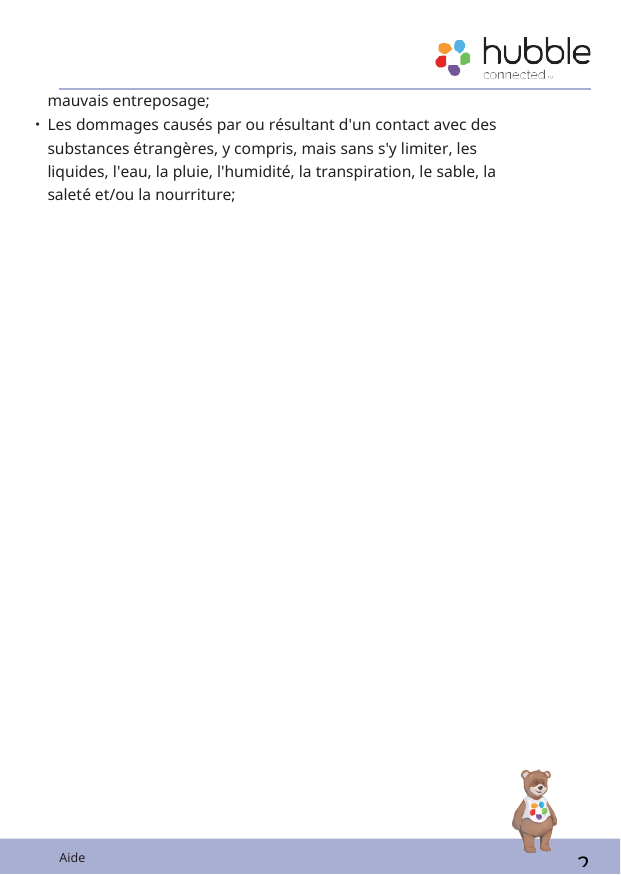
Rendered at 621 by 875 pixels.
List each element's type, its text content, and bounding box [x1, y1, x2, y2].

list Les dommages causés par ou résultant d'une mauvaise utilisation ou d'un mauvais entreposage; [29, 89, 620, 111]
picture [435, 40, 471, 76]
picture [483, 37, 591, 79]
list Les dommages causés par ou résultant d'un contact avec des substances étrangères, y compris, mais sans s'y limiter, les liquides, l'eau, la pluie, l'humidité, la transpiration, le sable, la saleté et/ou la nourriture; [29, 113, 534, 205]
picture [512, 769, 557, 853]
